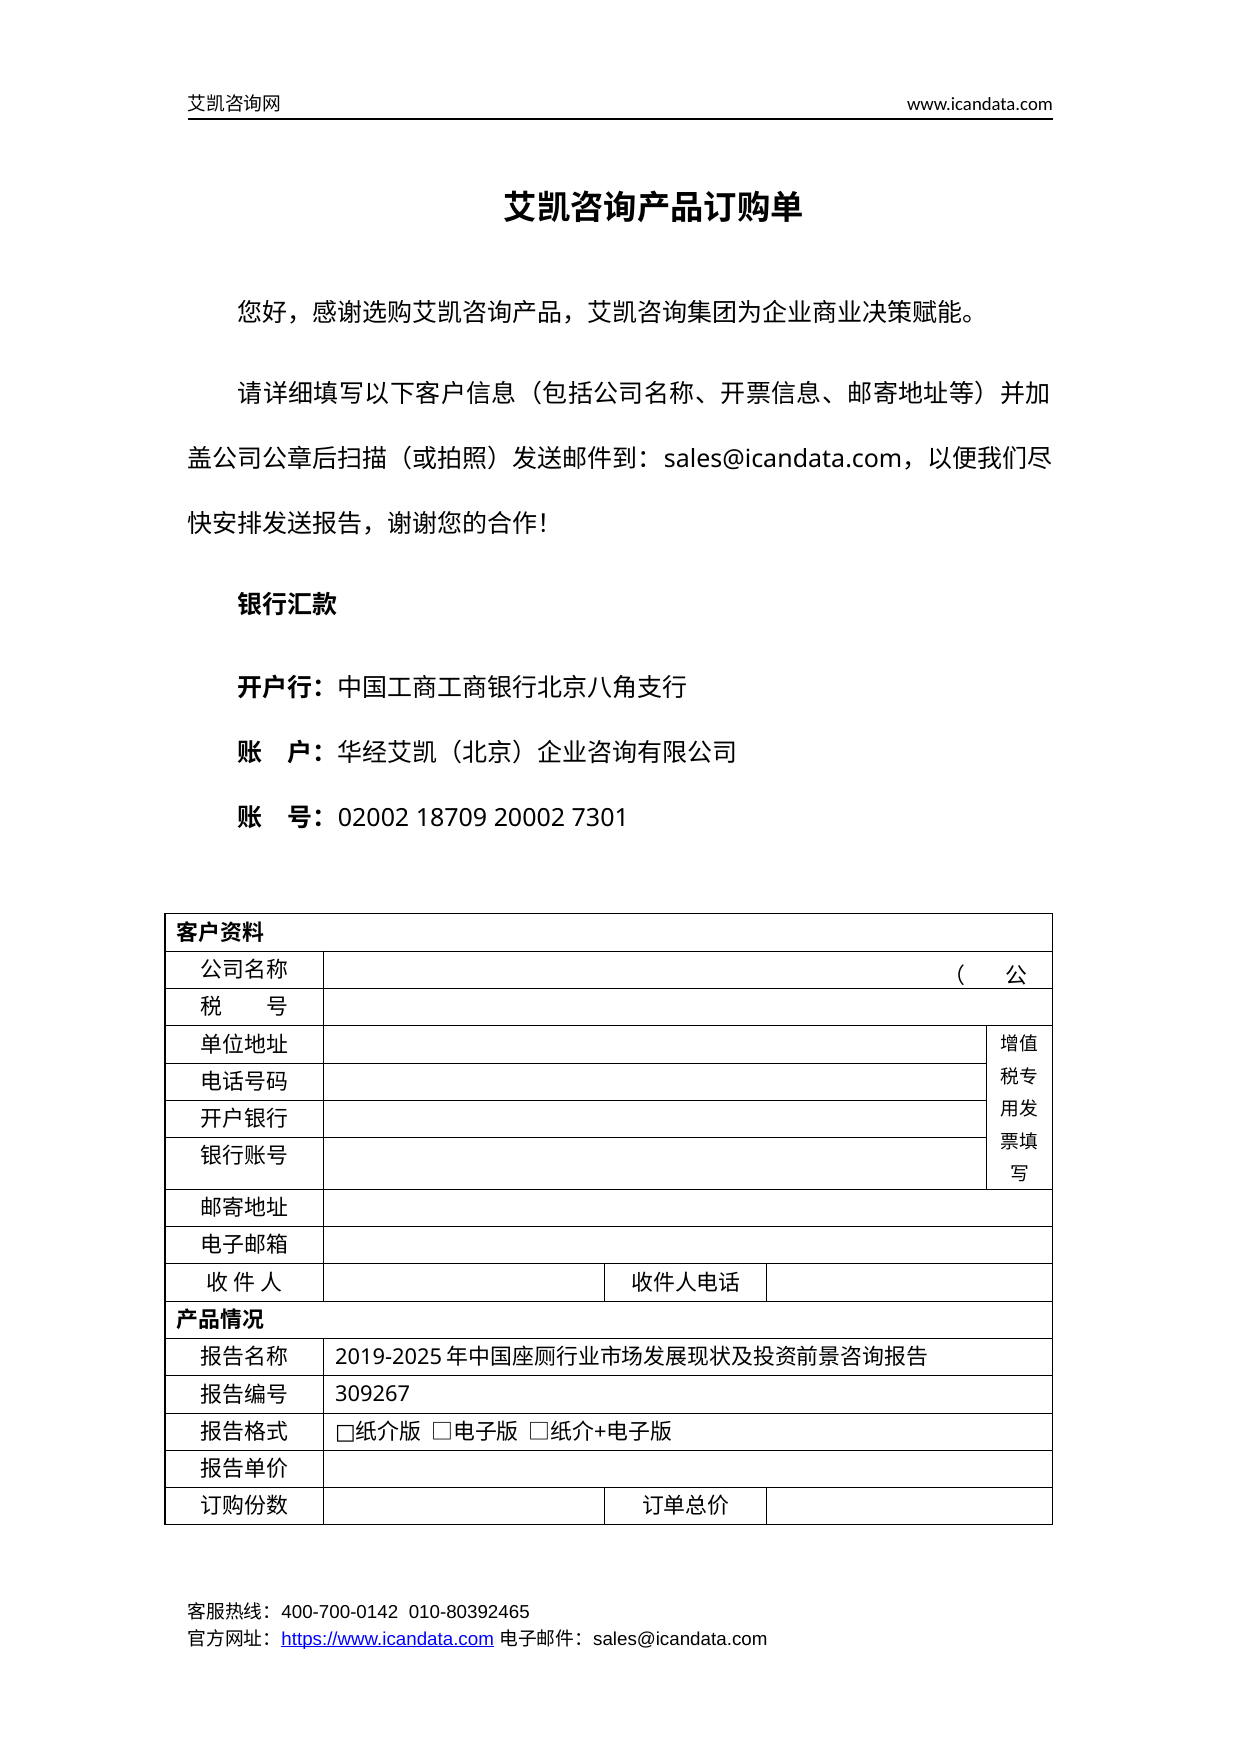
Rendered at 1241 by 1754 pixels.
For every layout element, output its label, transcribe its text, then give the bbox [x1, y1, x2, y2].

table_cell [324, 1101, 986, 1137]
table_cell 报告单价 [166, 1451, 323, 1487]
table_cell [324, 1451, 1052, 1487]
table_cell [324, 1488, 604, 1524]
table_cell 电子邮箱 [166, 1227, 323, 1263]
text 账 号：02002 18709 20002 7301 [187, 783, 1053, 848]
table_cell [324, 1190, 1052, 1226]
table_cell 公司名称 [166, 952, 323, 988]
table_cell 电话号码 [166, 1064, 323, 1100]
table_cell 报告格式 [166, 1414, 323, 1450]
table_cell 309267 [324, 1376, 1052, 1412]
table_cell [324, 1026, 986, 1062]
table_cell [324, 989, 1052, 1025]
table_cell 订单总价 [605, 1488, 766, 1524]
table_cell 开户银行 [166, 1101, 323, 1137]
text 请详细填写以下客户信息（包括公司名称、开票信息、邮寄地址等）并加盖公司公章后扫描（或拍照）发送邮件到：sales@icandata.com，以便我们尽快安排发送报告，谢谢您的合作！ [187, 359, 1053, 554]
table_cell 报告编号 [166, 1376, 323, 1412]
table_cell 银行账号 [166, 1138, 323, 1189]
table_cell 邮寄地址 [166, 1190, 323, 1226]
table_cell □纸介版 □电子版 □纸介+电子版 [324, 1414, 1052, 1450]
table_cell 报告名称 [166, 1339, 323, 1375]
text 开户行：中国工商工商银行北京八角支行 [187, 653, 1053, 718]
text 银行汇款 [187, 570, 1053, 635]
table_header 客户资料 [166, 914, 1052, 951]
table_cell [324, 952, 1052, 988]
table_cell 增值税专用发票填写 [987, 1026, 1052, 1189]
table_cell 2019-2025年中国座厕行业市场发展现状及投资前景咨询报告 [324, 1339, 1052, 1375]
table_cell [767, 1264, 1052, 1301]
table_cell [324, 1064, 986, 1100]
table_cell 产品情况 [166, 1302, 1052, 1338]
table_cell [324, 1227, 1052, 1263]
text 您好，感谢选购艾凯咨询产品，艾凯咨询集团为企业商业决策赋能。 [187, 278, 1053, 343]
table_cell 收 件 人 [166, 1264, 323, 1301]
table_cell [324, 1138, 986, 1189]
table_cell 单位地址 [166, 1026, 323, 1062]
table_cell 收件人电话 [605, 1264, 766, 1301]
table_cell 订购份数 [166, 1488, 323, 1524]
table_cell [324, 1264, 604, 1301]
table_cell 税 号 [166, 989, 323, 1025]
text 艾凯咨询产品订购单 [187, 172, 1053, 237]
table_cell [767, 1488, 1052, 1524]
text 账 户：华经艾凯（北京）企业咨询有限公司 [187, 718, 1053, 783]
